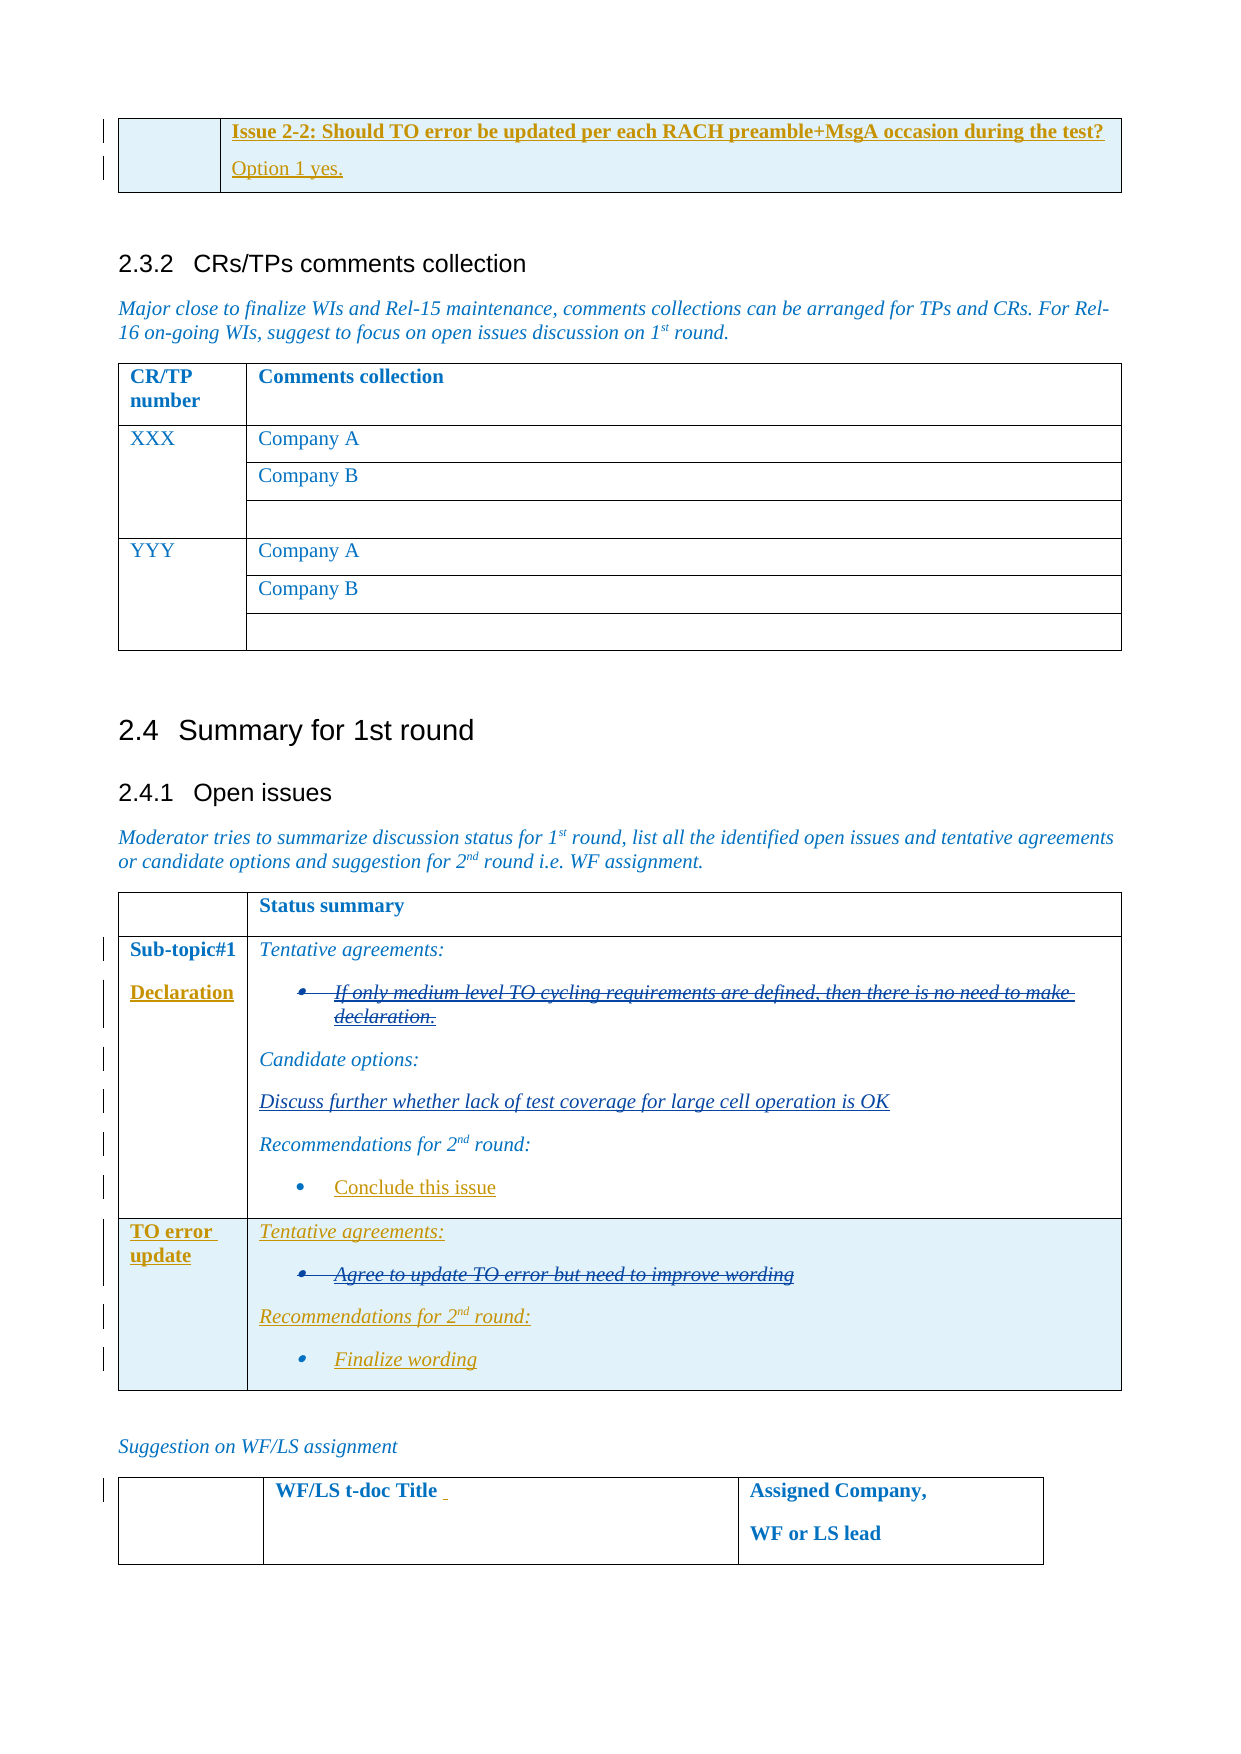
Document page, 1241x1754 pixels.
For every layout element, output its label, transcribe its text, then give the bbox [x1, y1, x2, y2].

table_header Comments collection [247, 364, 1121, 424]
table_cell XXX [119, 426, 246, 537]
table_header CR/TP number [119, 364, 246, 424]
subtitle Open issues [118, 778, 1122, 806]
table_cell Company A [247, 539, 1121, 575]
table_cell Company A [247, 426, 1121, 462]
table_header Assigned Company, WF or LS lead [739, 1478, 1043, 1563]
table_header WF/LS t-doc Title [264, 1478, 738, 1563]
table_header Status summary [248, 893, 1121, 936]
subtitle Summary for 1st round [118, 713, 1122, 746]
subtitle CRs/TPs comments collection [118, 248, 1122, 277]
table_cell YYY [119, 539, 246, 650]
table_header [119, 893, 247, 936]
table_cell Tentative agreements: Candidate options: Recommendations for 2nd round: [248, 937, 1121, 1218]
table_cell Company B [247, 576, 1121, 613]
table_cell [247, 501, 1121, 537]
table_cell Company B [247, 463, 1121, 500]
text Moderator tries to summarize discussion status for 1st round, list all the identified open issues and tentative agreements or candidate options and suggestion for 2nd round i.e. WF assignment. [118, 825, 1122, 873]
table_cell [247, 614, 1121, 650]
text Major close to finalize WIs and Rel-15 maintenance, comments collections can be arranged for TPs and CRs. For Rel-16 on-going WIs, suggest to focus on open issues discussion on 1st round. [118, 296, 1122, 344]
text Suggestion on WF/LS assignment [118, 1434, 1122, 1458]
table_header [119, 1478, 263, 1563]
table_cell Sub-topic#1 [119, 937, 247, 1218]
